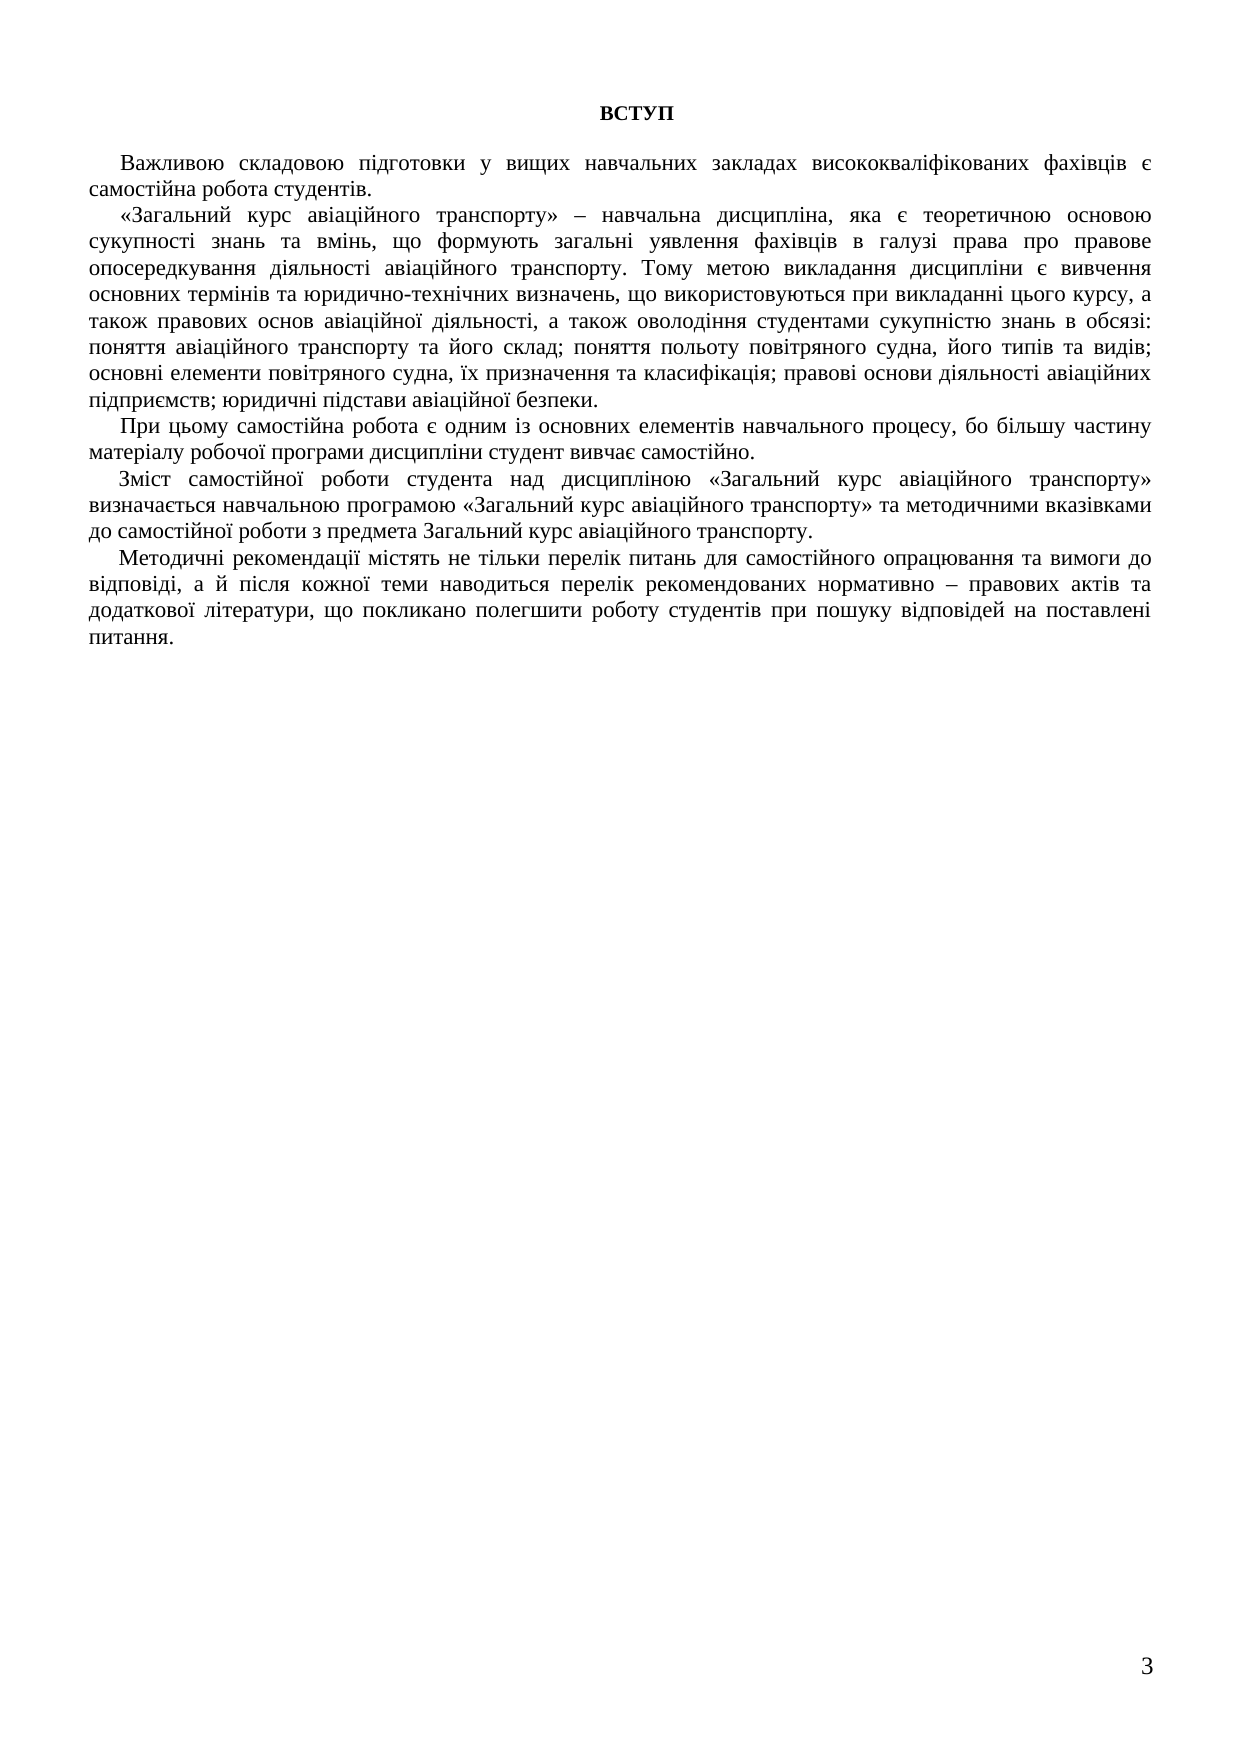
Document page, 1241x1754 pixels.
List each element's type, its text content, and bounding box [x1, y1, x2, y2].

text Важливою складовою підготовки у вищих навчальних закладах висококваліфікованих фахівців є самостійна робота студентів. [89, 148, 1153, 201]
text вступ [89, 100, 1153, 124]
text Зміст самостійної роботи студента над дисципліною «Загальний курс авіаційного транспорту» визначається навчальною програмою «Загальний курс авіаційного транспорту» та методичними вказівками до самостійної роботи з предмета Загальний курс авіаційного транспорту. [89, 465, 1153, 544]
text Методичні рекомендації містять не тільки перелік питань для самостійного опрацювання та вимоги до відповіді, а й після кожної теми наводиться перелік рекомендованих нормативно – правових актів та додаткової літератури, що покликано полегшити роботу студентів при пошуку відповідей на поставлені питання. [89, 544, 1153, 649]
text При цьому самостійна робота є одним із основних елементів навчального процесу, бо більшу частину матеріалу робочої програми дисципліни студент вивчає самостійно. [89, 412, 1153, 465]
text «Загальний курс авіаційного транспорту» – навчальна дисципліна, яка є теоретичною основою сукупності знань та вмінь, що формують загальні уявлення фахівців в галузі права про правове опосередкування діяльності авіаційного транспорту. Тому метою викладання дисципліни є вивчення основних термінів та юридично-технічних визначень, що використовуються при викладанні цього курсу, а також правових основ авіаційної діяльності, а також оволодіння студентами сукупністю знань в обсязі: поняття авіаційного транспорту та його склад; поняття польоту повітряного судна, його типів та видів; основні елементи повітряного судна, їх призначення та класифікація; правові основи діяльності авіаційних підприємств; юридичні підстави авіаційної безпеки. [89, 201, 1153, 412]
